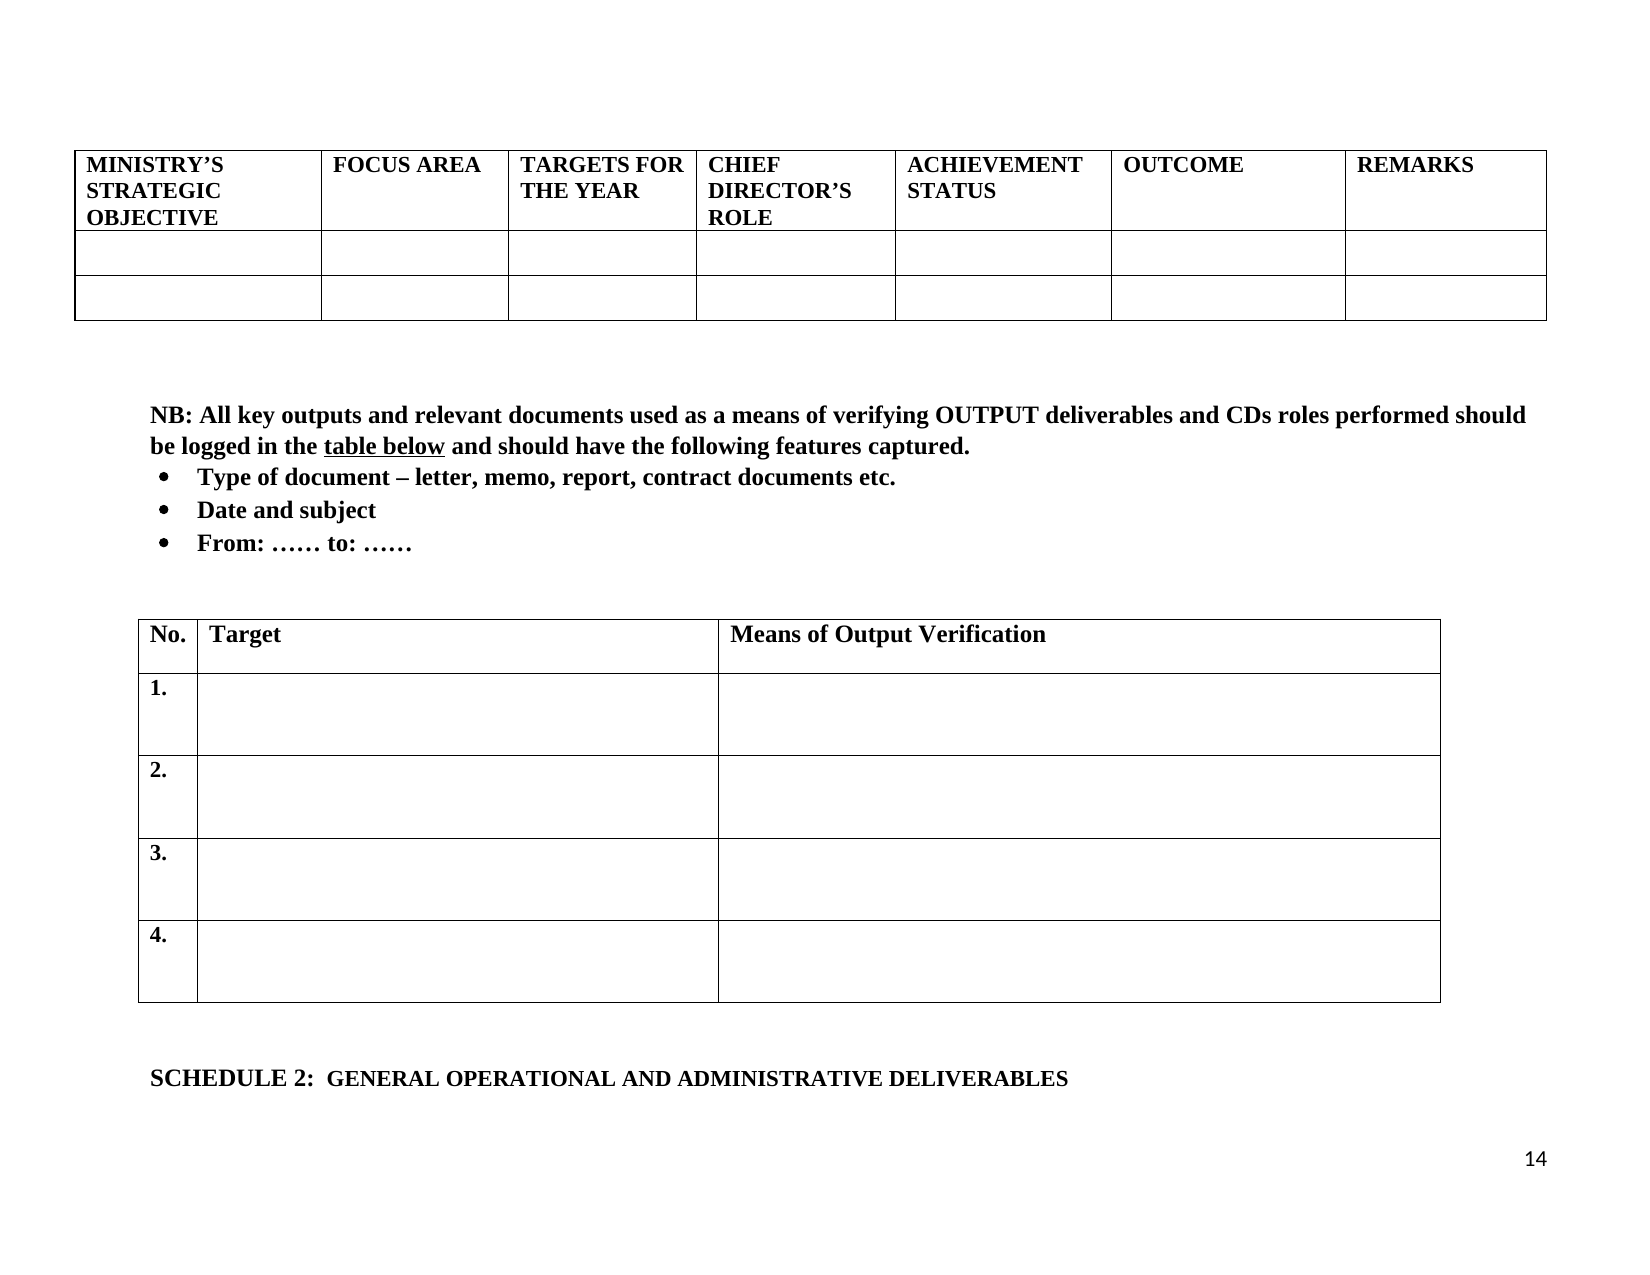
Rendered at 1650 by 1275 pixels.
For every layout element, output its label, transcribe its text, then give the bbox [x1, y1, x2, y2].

table_cell [1346, 231, 1546, 275]
table_cell [896, 231, 1111, 275]
table_cell [1346, 276, 1546, 320]
table_cell [198, 921, 718, 1002]
table_header CHIEF DIRECTOR’S ROLE [697, 151, 895, 230]
list Type of document – letter, memo, report, contract documents etc. [159, 462, 1547, 491]
table_header No. [139, 620, 197, 673]
table_cell [896, 276, 1111, 320]
table_cell [719, 756, 1440, 837]
table_cell [322, 276, 508, 320]
table_cell [198, 756, 718, 837]
table_cell [1112, 231, 1345, 275]
table_cell [139, 839, 197, 920]
list Date and subject [159, 495, 1547, 524]
text SCHEDULE 2: GENERAL OPERATIONAL AND ADMINISTRATIVE DELIVERABLES [150, 1063, 1547, 1092]
table_header TARGETS FOR THE YEAR [509, 151, 696, 230]
table_cell [509, 276, 696, 320]
table_cell [697, 231, 895, 275]
table_cell [198, 674, 718, 755]
table_cell [76, 231, 321, 275]
table_cell [198, 839, 718, 920]
table_header Means of Output Verification [719, 620, 1440, 673]
table_header Target [198, 620, 718, 673]
table_header FOCUS AREA [322, 151, 508, 230]
table_header MINISTRY’S STRATEGIC OBJECTIVE [76, 151, 321, 230]
text NB: All key outputs and relevant documents used as a means of verifying OUTPUT deliverables and CDs roles performed should be logged in the table below and should have the following features captured. [150, 400, 1547, 460]
table_header OUTCOME [1112, 151, 1345, 230]
table_cell [719, 921, 1440, 1002]
table_cell [139, 674, 197, 755]
table_cell [509, 231, 696, 275]
table_cell [1112, 276, 1345, 320]
table_cell [139, 756, 197, 837]
table_header ACHIEVEMENT STATUS [896, 151, 1111, 230]
table_cell [322, 231, 508, 275]
table_cell [76, 276, 321, 320]
table_cell [697, 276, 895, 320]
table_cell [139, 921, 197, 1002]
table_cell [719, 839, 1440, 920]
table_header REMARKS [1346, 151, 1546, 230]
table_cell [719, 674, 1440, 755]
list From: …… to: …… [159, 528, 1547, 557]
